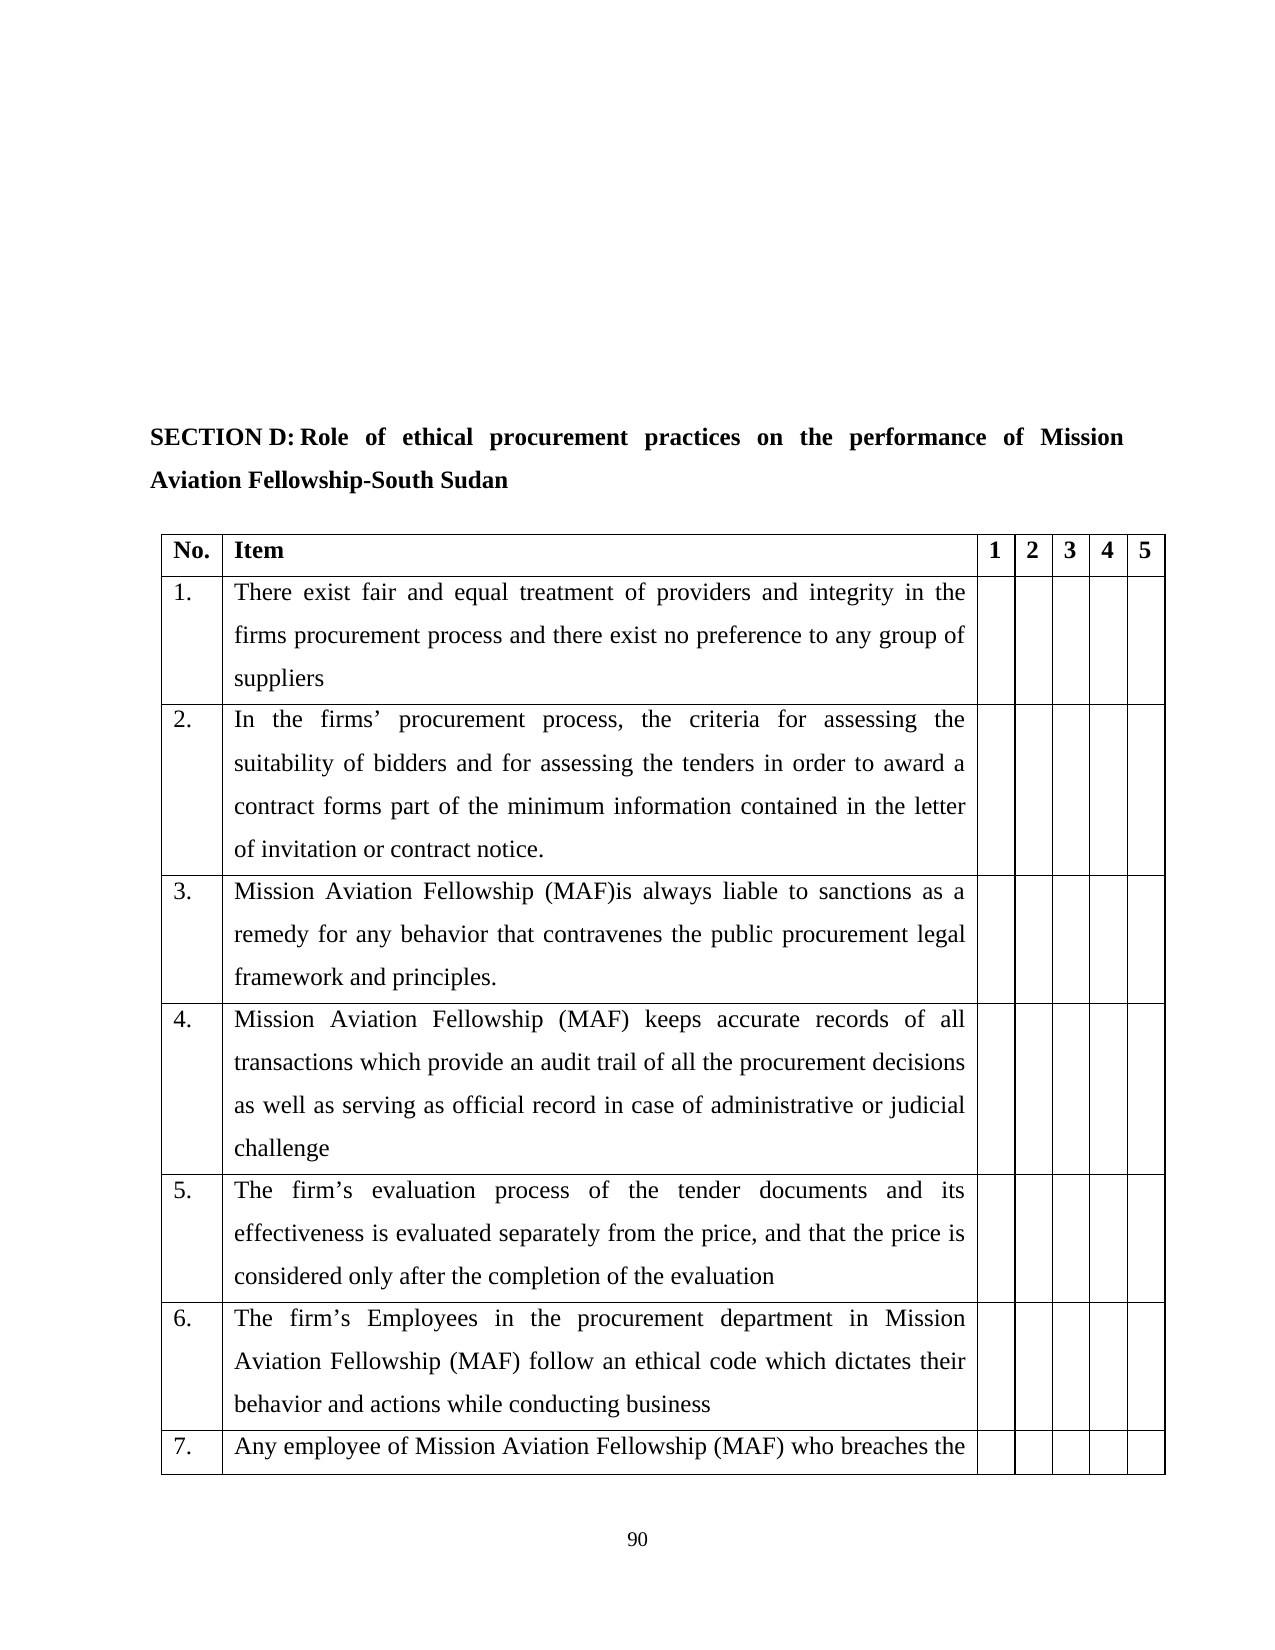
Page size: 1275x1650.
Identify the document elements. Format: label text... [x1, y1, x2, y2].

table_cell 3. [162, 876, 222, 1003]
table_cell [1053, 705, 1089, 875]
table_cell [1053, 1175, 1089, 1302]
table_cell [1053, 876, 1089, 1003]
table_cell In the firms’ procurement process, the criteria for assessing the suitability of bidders and for assessing the tenders in order to award a contract forms part of the minimum information contained in the letter of invitation or contract notice. [223, 705, 977, 875]
table_cell 7. [162, 1431, 222, 1474]
table_cell [1053, 1303, 1089, 1430]
table_cell [1128, 1004, 1164, 1174]
table_cell [978, 577, 1014, 703]
table_cell [1016, 1175, 1052, 1302]
table_header 1 [978, 535, 1014, 576]
table_cell [1090, 577, 1127, 703]
table_cell [1128, 1431, 1164, 1474]
table_cell [978, 1431, 1014, 1474]
table_cell [978, 876, 1014, 1003]
table_header No. [162, 535, 222, 576]
table_cell [1090, 1175, 1127, 1302]
table_cell 4. [162, 1004, 222, 1174]
table_cell 1. [162, 577, 222, 703]
table_cell [1128, 1175, 1164, 1302]
table_cell 2. [162, 705, 222, 875]
table_cell [1128, 705, 1164, 875]
table_cell [1016, 876, 1052, 1003]
table_cell [978, 705, 1014, 875]
table_cell The firm’s Employees in the procurement department in Mission Aviation Fellowship (MAF) follow an ethical code which dictates their behavior and actions while conducting business [223, 1303, 977, 1430]
table_cell Mission Aviation Fellowship (MAF)is always liable to sanctions as a remedy for any behavior that contravenes the public procurement legal framework and principles. [223, 876, 977, 1003]
table_cell [1090, 1431, 1127, 1474]
table_cell [1090, 1303, 1127, 1430]
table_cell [223, 1431, 977, 1474]
table_cell [1053, 577, 1089, 703]
table_cell [1128, 577, 1164, 703]
table_cell [1053, 1004, 1089, 1174]
table_cell [1090, 705, 1127, 875]
table_header 3 [1053, 535, 1089, 576]
table_cell Mission Aviation Fellowship (MAF) keeps accurate records of all transactions which provide an audit trail of all the procurement decisions as well as serving as official record in case of administrative or judicial challenge [223, 1004, 977, 1174]
table_cell [1128, 1303, 1164, 1430]
table_cell [1016, 1004, 1052, 1174]
table_cell [1016, 1303, 1052, 1430]
table_cell [1016, 705, 1052, 875]
table_header Item [223, 535, 977, 576]
table_cell There exist fair and equal treatment of providers and integrity in the firms procurement process and there exist no preference to any group of suppliers [223, 577, 977, 703]
table_header 4 [1090, 535, 1127, 576]
table_cell [1016, 577, 1052, 703]
table_cell [978, 1175, 1014, 1302]
table_cell [978, 1303, 1014, 1430]
text SECTION D: Role of ethical procurement practices on the performance of Mission Aviation Fellowship-South Sudan [150, 422, 1125, 494]
table_cell [1053, 1431, 1089, 1474]
table_header 5 [1128, 535, 1164, 576]
table_header 2 [1016, 535, 1052, 576]
table_cell [1016, 1431, 1052, 1474]
table_cell [1128, 876, 1164, 1003]
table_cell The firm’s evaluation process of the tender documents and its effectiveness is evaluated separately from the price, and that the price is considered only after the completion of the evaluation [223, 1175, 977, 1302]
table_cell 5. [162, 1175, 222, 1302]
table_cell [1090, 876, 1127, 1003]
table_cell [1090, 1004, 1127, 1174]
table_cell [978, 1004, 1014, 1174]
table_cell 6. [162, 1303, 222, 1430]
